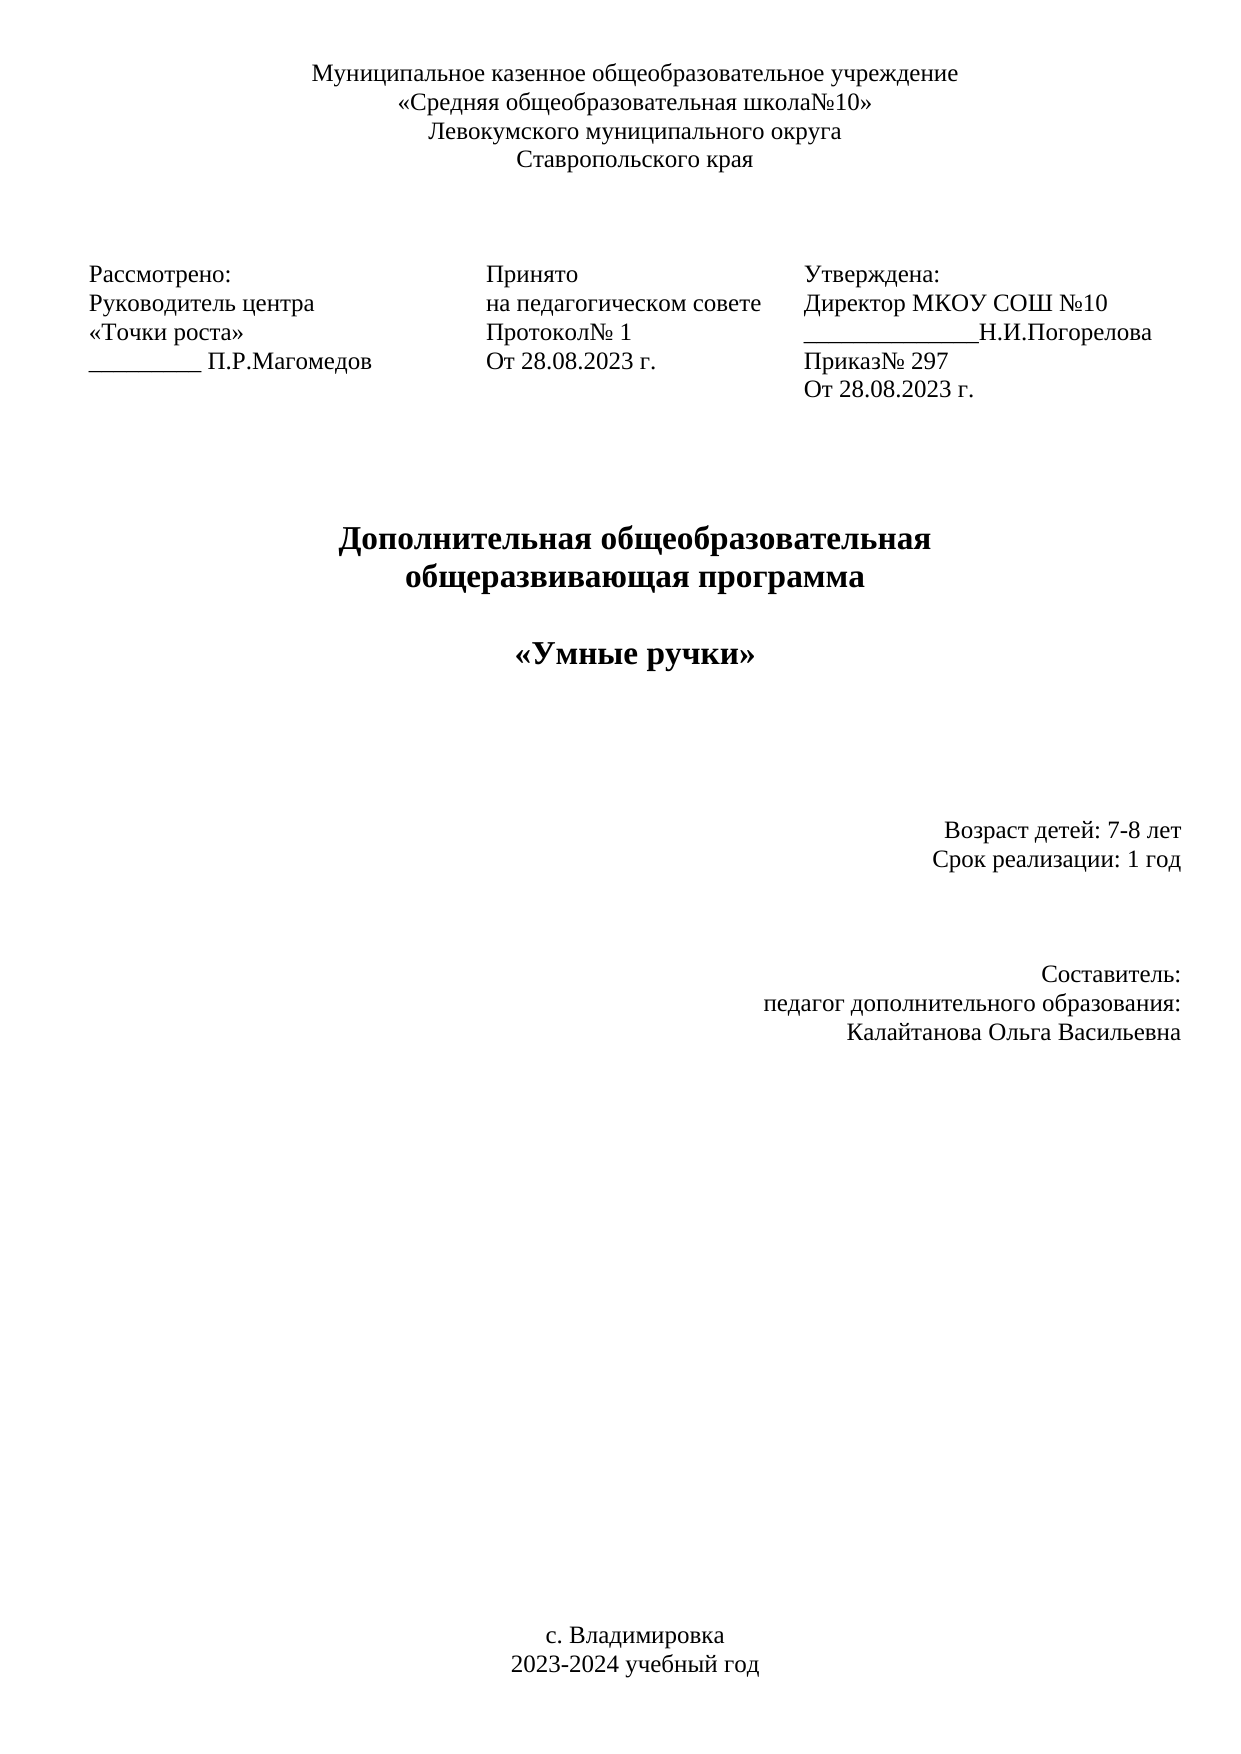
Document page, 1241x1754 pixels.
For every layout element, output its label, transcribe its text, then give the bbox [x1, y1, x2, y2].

table_header Принято на педагогическом совете Протокол№ 1 От 28.08.2023 г. [475, 260, 792, 432]
text Муниципальное казенное общеобразовательное учреждение [89, 58, 1181, 87]
text с. Владимировка [89, 1620, 1181, 1649]
text Дополнительная общеобразовательная [89, 518, 1181, 557]
text Составитель: [89, 959, 1181, 988]
text 2023-2024 учебный год [89, 1649, 1181, 1678]
text «Средняя общеобразовательная школа№10» [89, 87, 1181, 116]
text Левокумского муниципального округа [89, 116, 1181, 144]
text педагог дополнительного образования: [89, 988, 1181, 1017]
text Ставропольского края [89, 144, 1181, 173]
table_header Рассмотрено: Руководитель центра «Точки роста» _________ П.Р.Магомедов [78, 260, 474, 432]
text Калайтанова Ольга Васильевна [89, 1017, 1181, 1045]
text Возраст детей: 7-8 лет [89, 815, 1181, 844]
text общеразвивающая программа [89, 557, 1181, 595]
table_header Утверждена: Директор МКОУ СОШ №10 ______________Н.И.Погорелова Приказ№ 297 От 28.08.2023 г. [793, 260, 1163, 432]
text «Умные ручки» [89, 633, 1181, 672]
text Срок реализации: 1 год [89, 844, 1181, 873]
